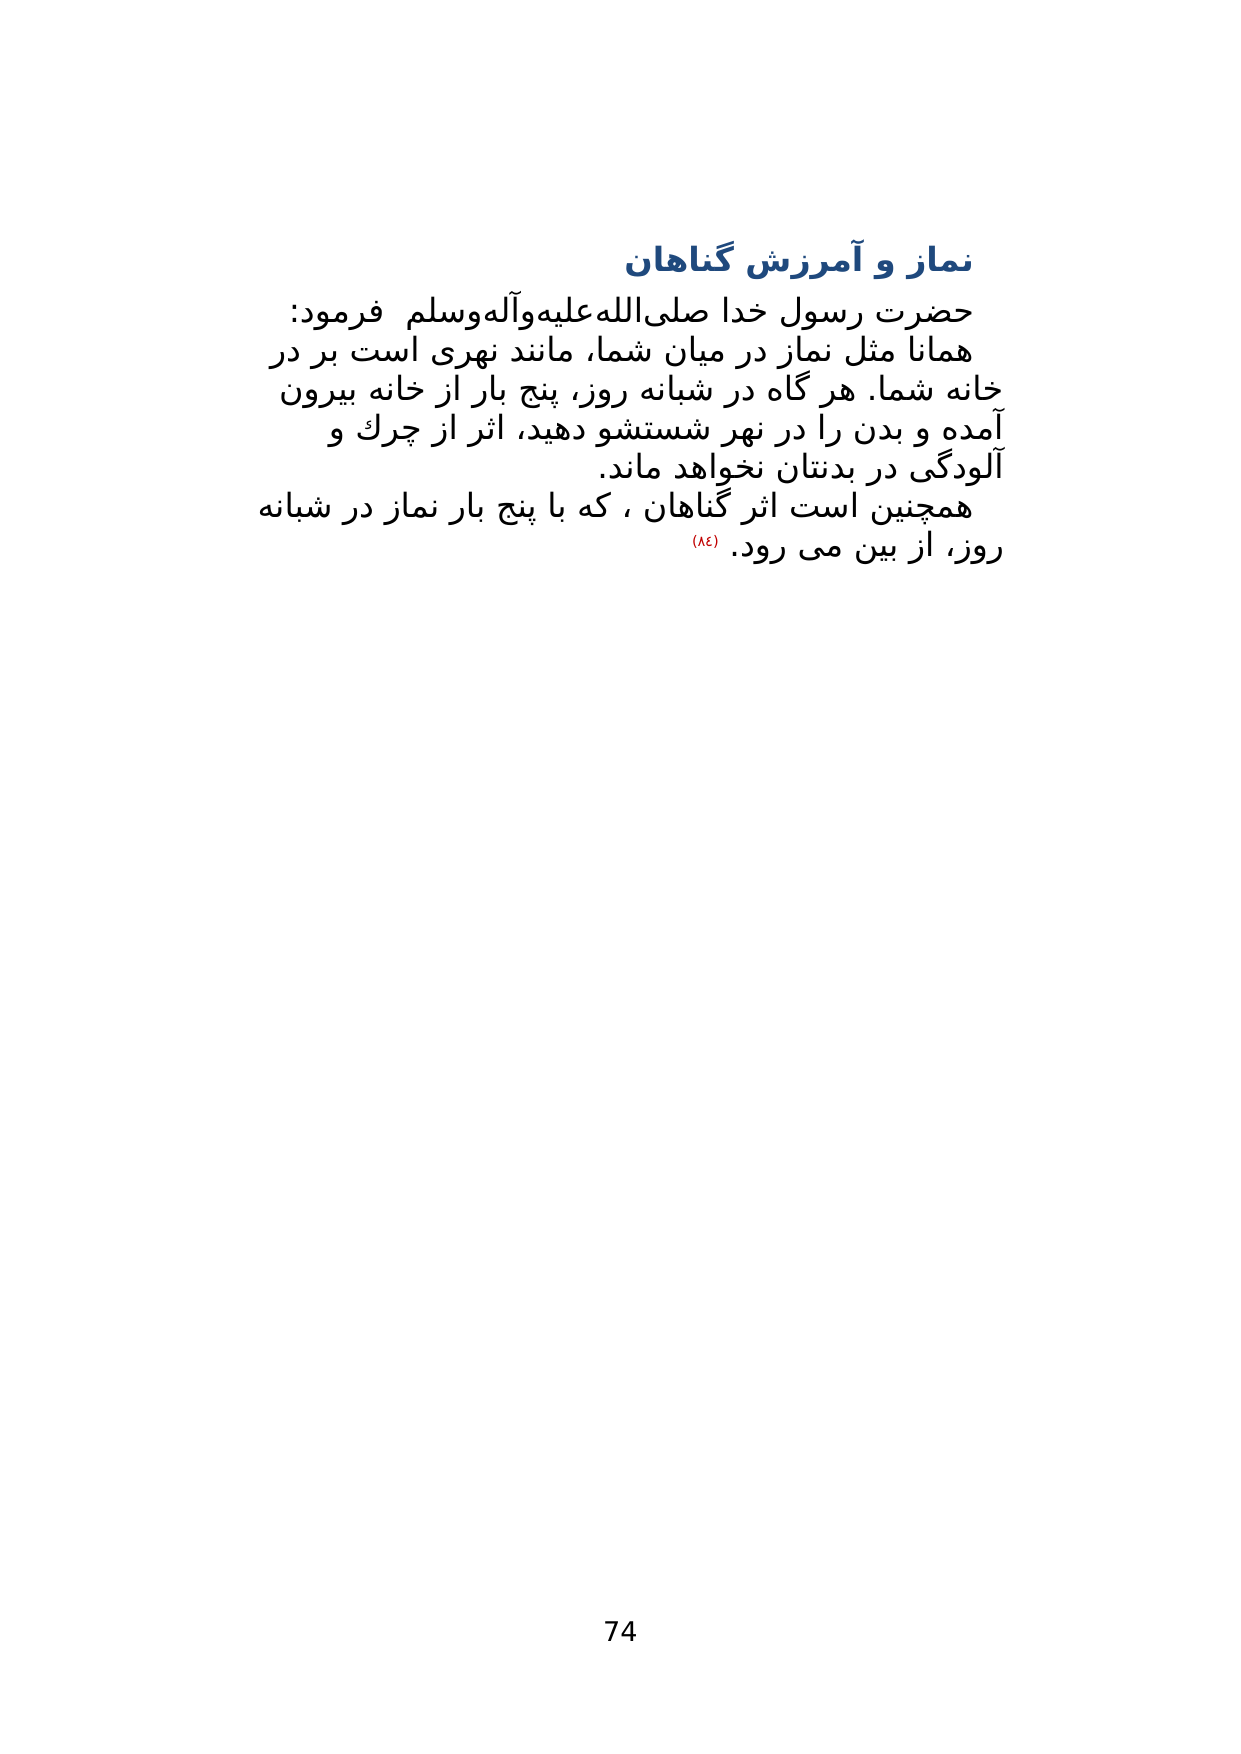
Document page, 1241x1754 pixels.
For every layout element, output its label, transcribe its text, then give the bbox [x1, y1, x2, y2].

text حضرت رسول خدا صلى‌الله‌عليه‌وآله‌وسلم فرمود: [236, 292, 1004, 331]
text همچنين است اثر گناهان ، كه با پنج بار نماز در شبانه روز، از بين مى رود. (٨٤) [236, 486, 1004, 564]
subtitle نماز و آمرزش گناهان [236, 241, 1004, 279]
text همانا مثل نماز در ميان شما، مانند نهرى است بر در خانه شما. هر گاه در شبانه روز، پنج بار از خانه بيرون آمده و بدن را در نهر شستشو دهيد، اثر از چرك و آلودگى در بدنتان نخواهد ماند. [236, 331, 1004, 486]
